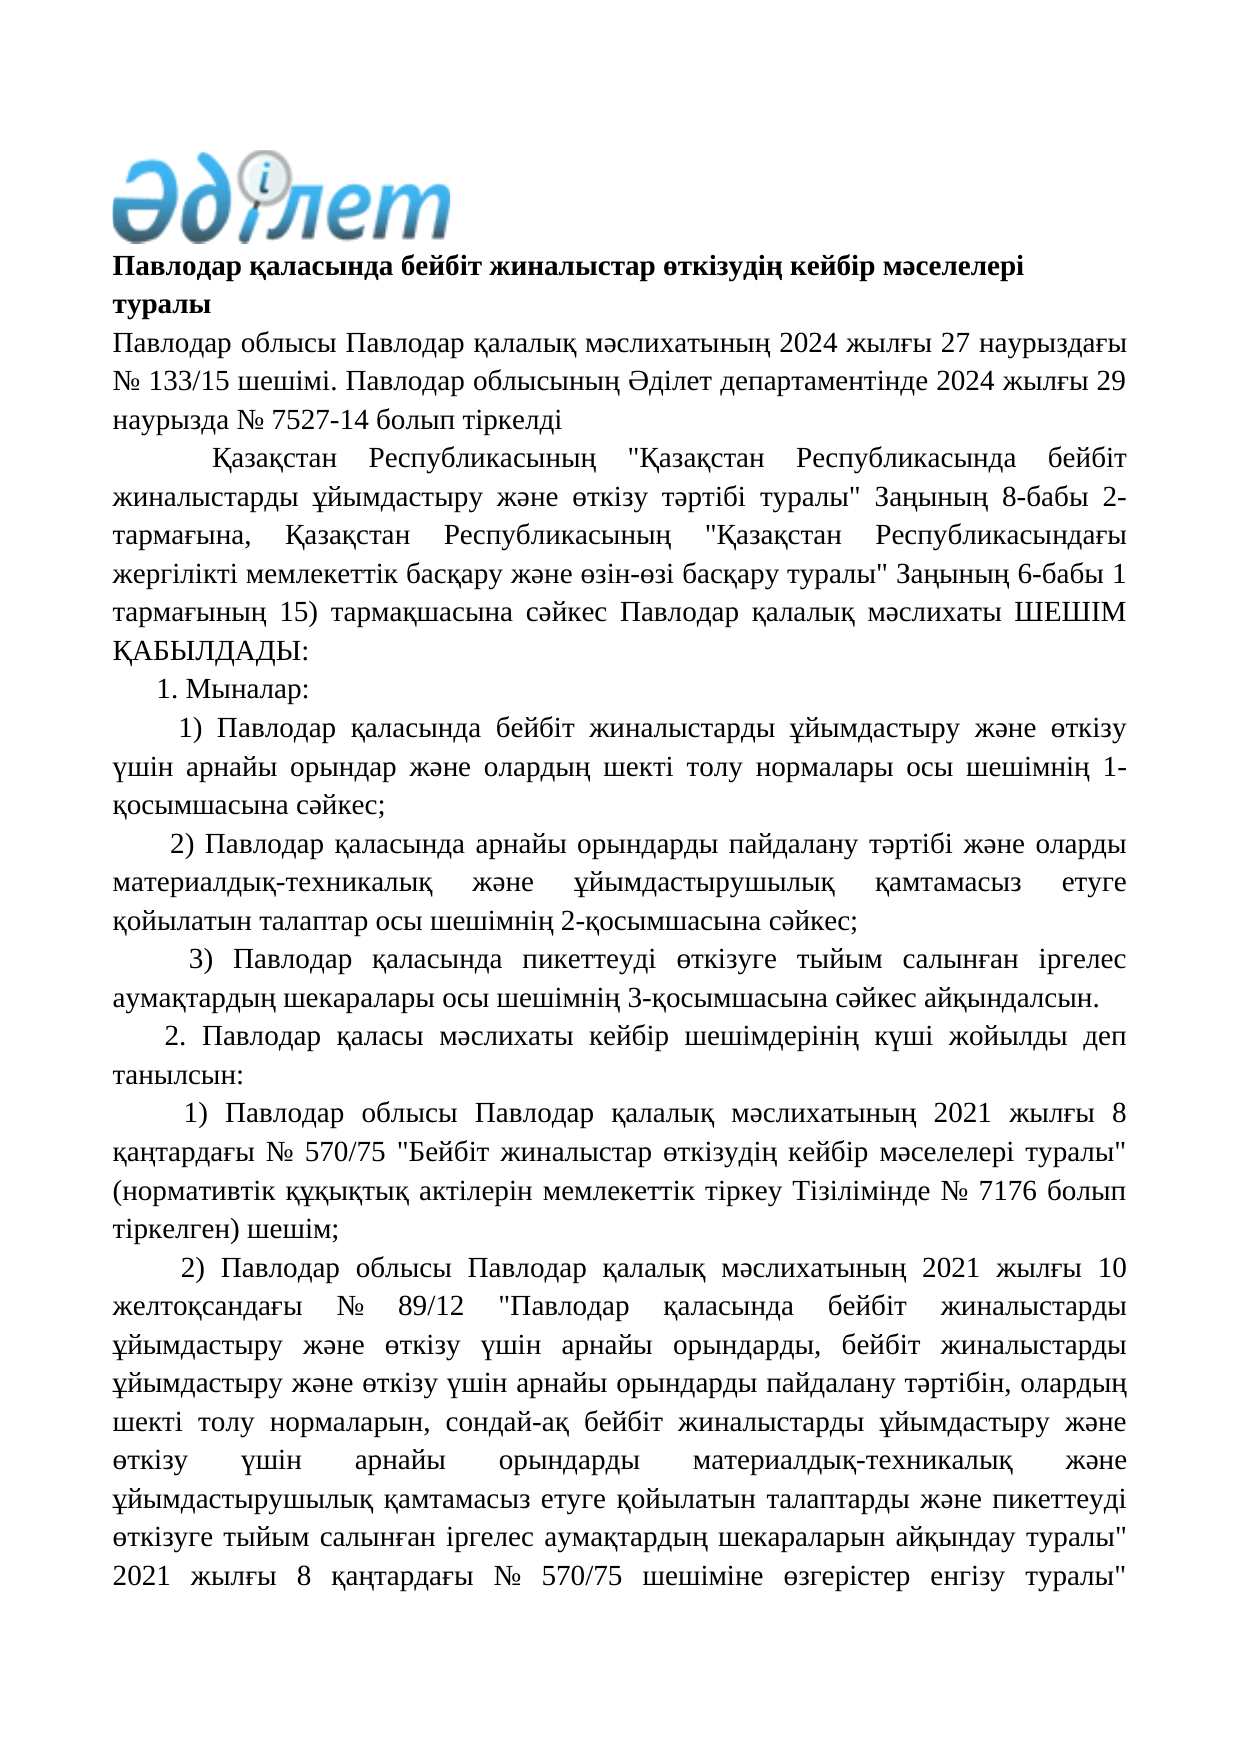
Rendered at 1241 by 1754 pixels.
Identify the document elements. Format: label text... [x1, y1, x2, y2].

text Павлодар қаласында бейбіт жиналыстар өткізудің кейбір мәселелері туралы [112, 248, 1128, 320]
text Павлодар облысы Павлодар қалалық мәслихатының 2024 жылғы 27 наурыздағы № 133/15 шешімі. Павлодар облысының Әділет департаментінде 2024 жылғы 29 наурызда № 7527-14 болып тіркелді [112, 325, 1128, 435]
text 3) Павлодар қаласында пикеттеуді өткізуге тыйым салынған іргелес аумақтардың шекаралары осы шешімнің 3-қосымшасына сәйкес айқындалсын. [112, 941, 1128, 1013]
text 1. Мыналар: [112, 672, 1128, 705]
text 2. Павлодар қаласы мәслихаты кейбір шешімдерінің күші жойылды деп танылсын: [112, 1018, 1128, 1091]
text 1) Павлодар қаласында бейбіт жиналыстарды ұйымдастыру және өткізу үшін арнайы орындар және олардың шекті толу нормалары осы шешімнің 1-қосымшасына сәйкес; [112, 710, 1128, 821]
picture [112, 150, 451, 244]
text Қазақстан Республикасының "Қазақстан Республикасында бейбіт жиналыстарды ұйымдастыру және өткізу тәртібі туралы" Заңының 8-бабы 2-тармағына, Қазақстан Республикасының "Қазақстан Республикасындағы жергілікті мемлекеттік басқару және өзін-өзі басқару туралы" Заңының 6-бабы 1 тармағының 15) тармақшасына сәйкес Павлодар қалалық мәслихаты ШЕШІМ ҚАБЫЛДАДЫ: [112, 440, 1128, 667]
text 2) Павлодар қаласында арнайы орындарды пайдалану тәртібі және оларды материалдық-техникалық және ұйымдастырушылық қамтамасыз етуге қойылатын талаптар осы шешімнің 2-қосымшасына сәйкес; [112, 826, 1128, 936]
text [112, 1250, 1128, 1592]
text 1) Павлодар облысы Павлодар қалалық мәслихатының 2021 жылғы 8 қаңтардағы № 570/75 "Бейбіт жиналыстар өткізудің кейбір мәселелері туралы" (нормативтік құқықтық актілерін мемлекеттік тіркеу Тізілімінде № 7176 болып тіркелген) шешім; [112, 1096, 1128, 1245]
